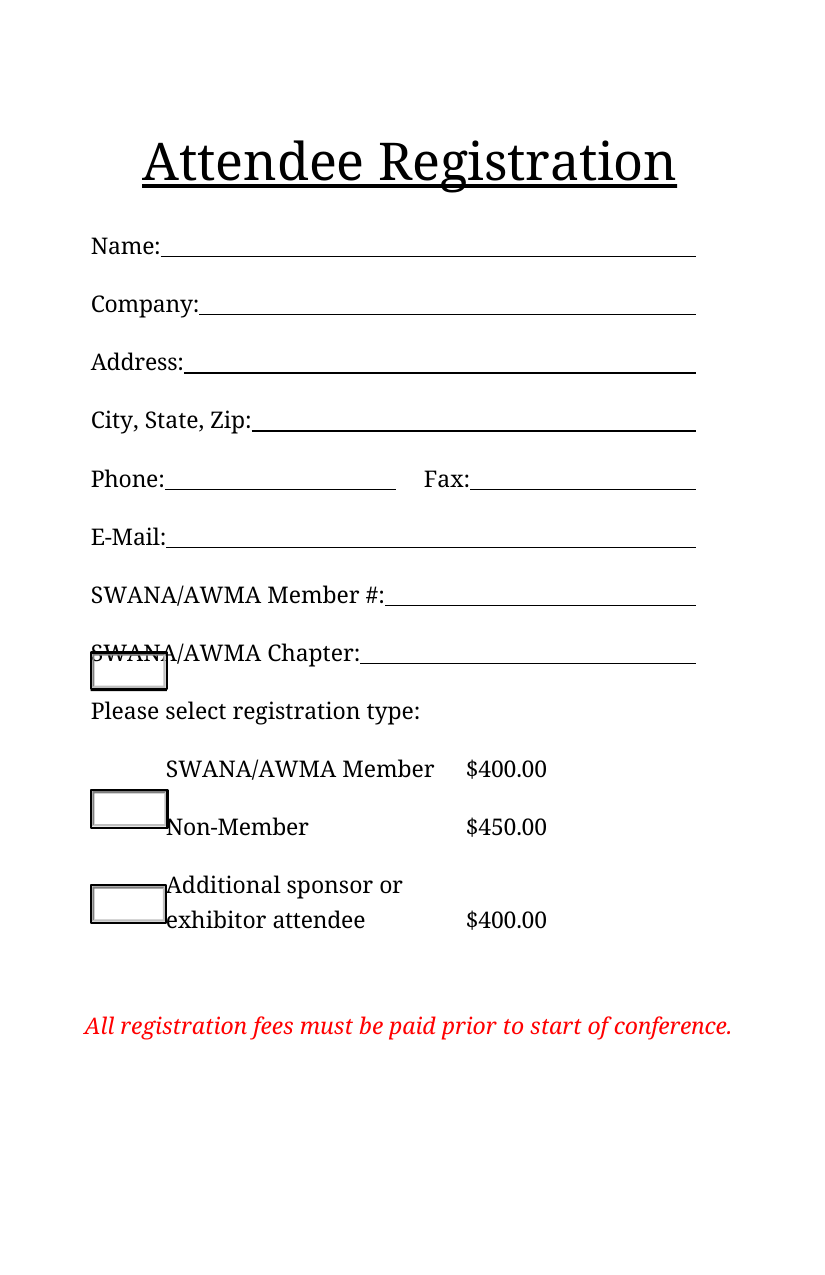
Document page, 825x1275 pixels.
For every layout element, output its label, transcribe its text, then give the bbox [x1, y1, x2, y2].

text Additional sponsor or [166, 869, 787, 900]
subtitle Attendee Registration [37, 124, 782, 195]
text exhibitor attendee $400.00 [166, 904, 787, 935]
text SWANA/AWMA Member $400.00 Non-Member $450.00 [166, 753, 555, 842]
text All registration fees must be paid prior to start of conference. [76, 1010, 743, 1041]
text Name: Company: Address: City, State, Zip: Phone: Fax: E-Mail: SWANA/AWMA Member #: SWANA/AWMA Chapter: Please select registration type: [91, 230, 696, 726]
